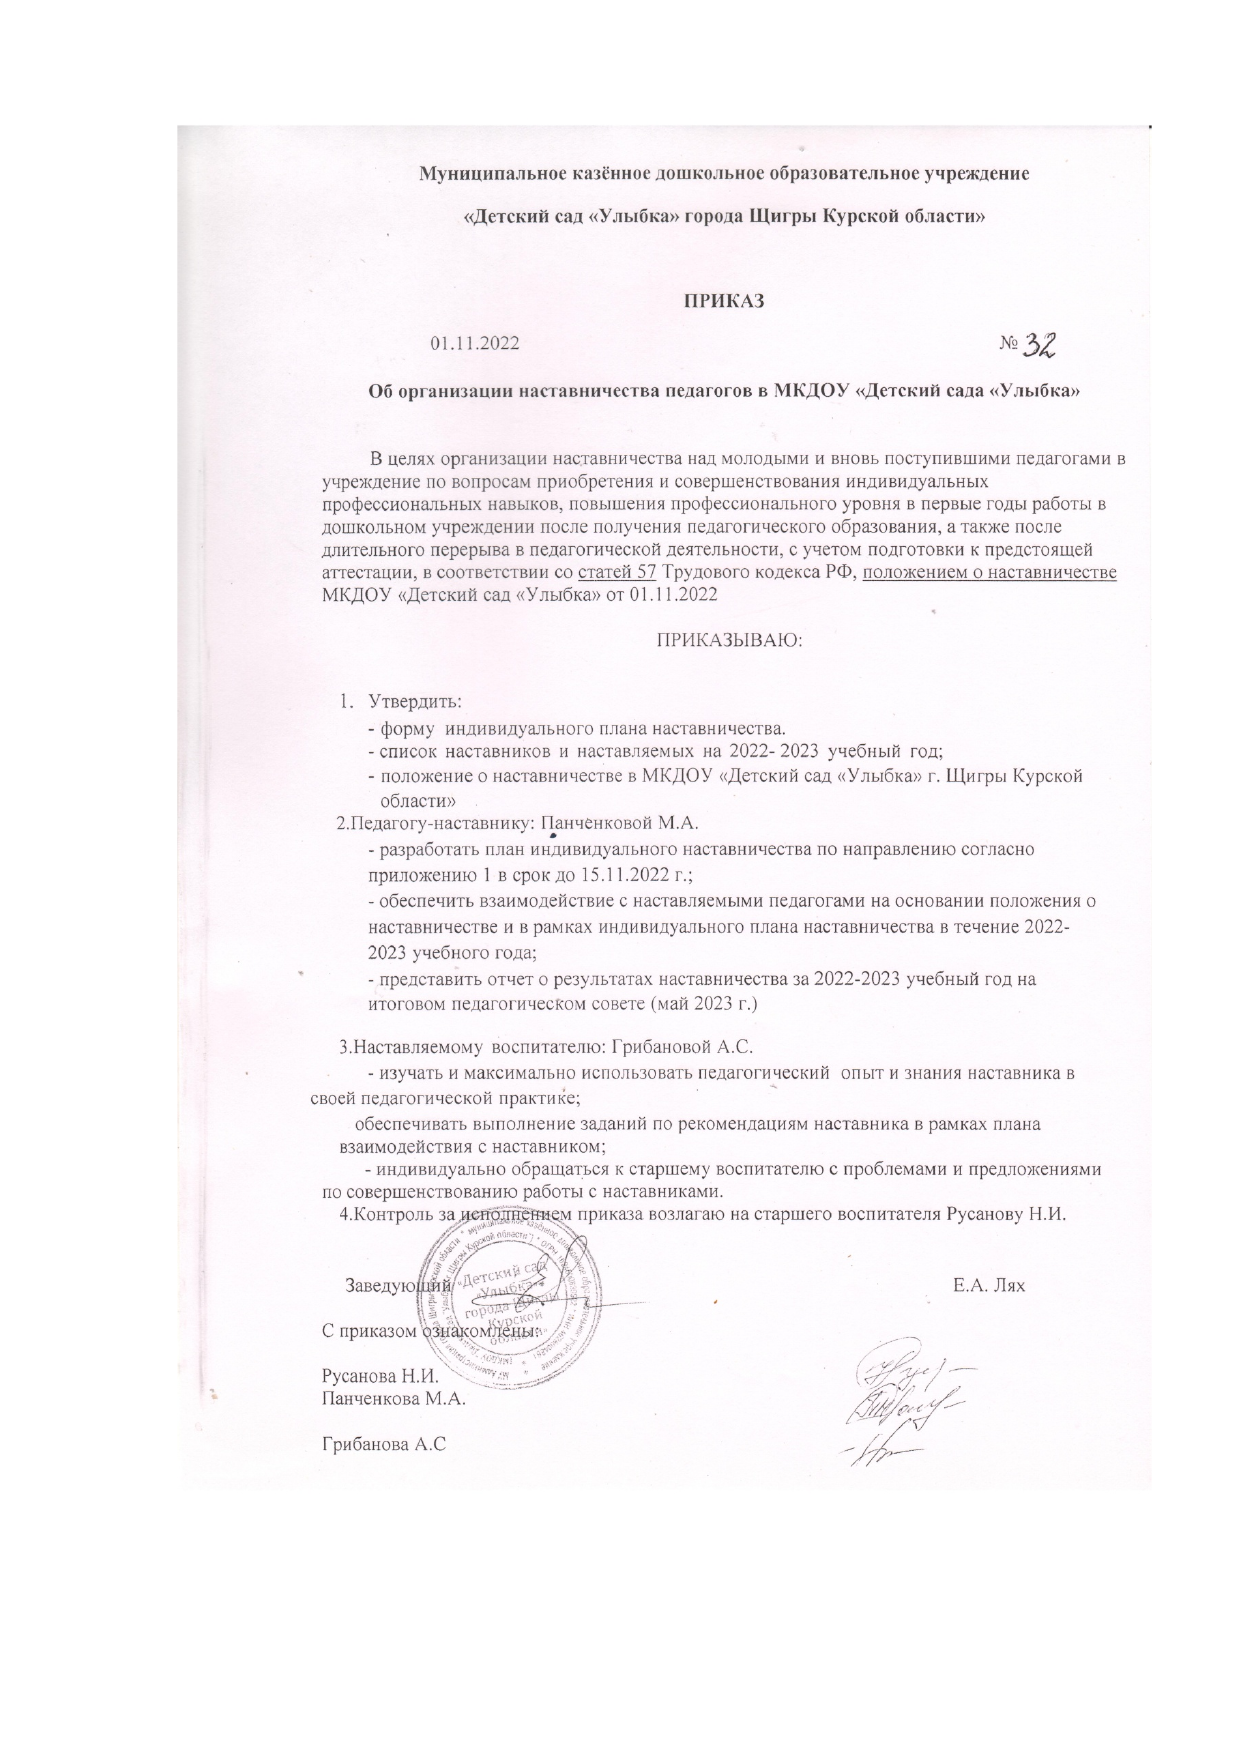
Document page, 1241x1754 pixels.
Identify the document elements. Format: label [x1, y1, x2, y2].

picture [177, 118, 1152, 1497]
